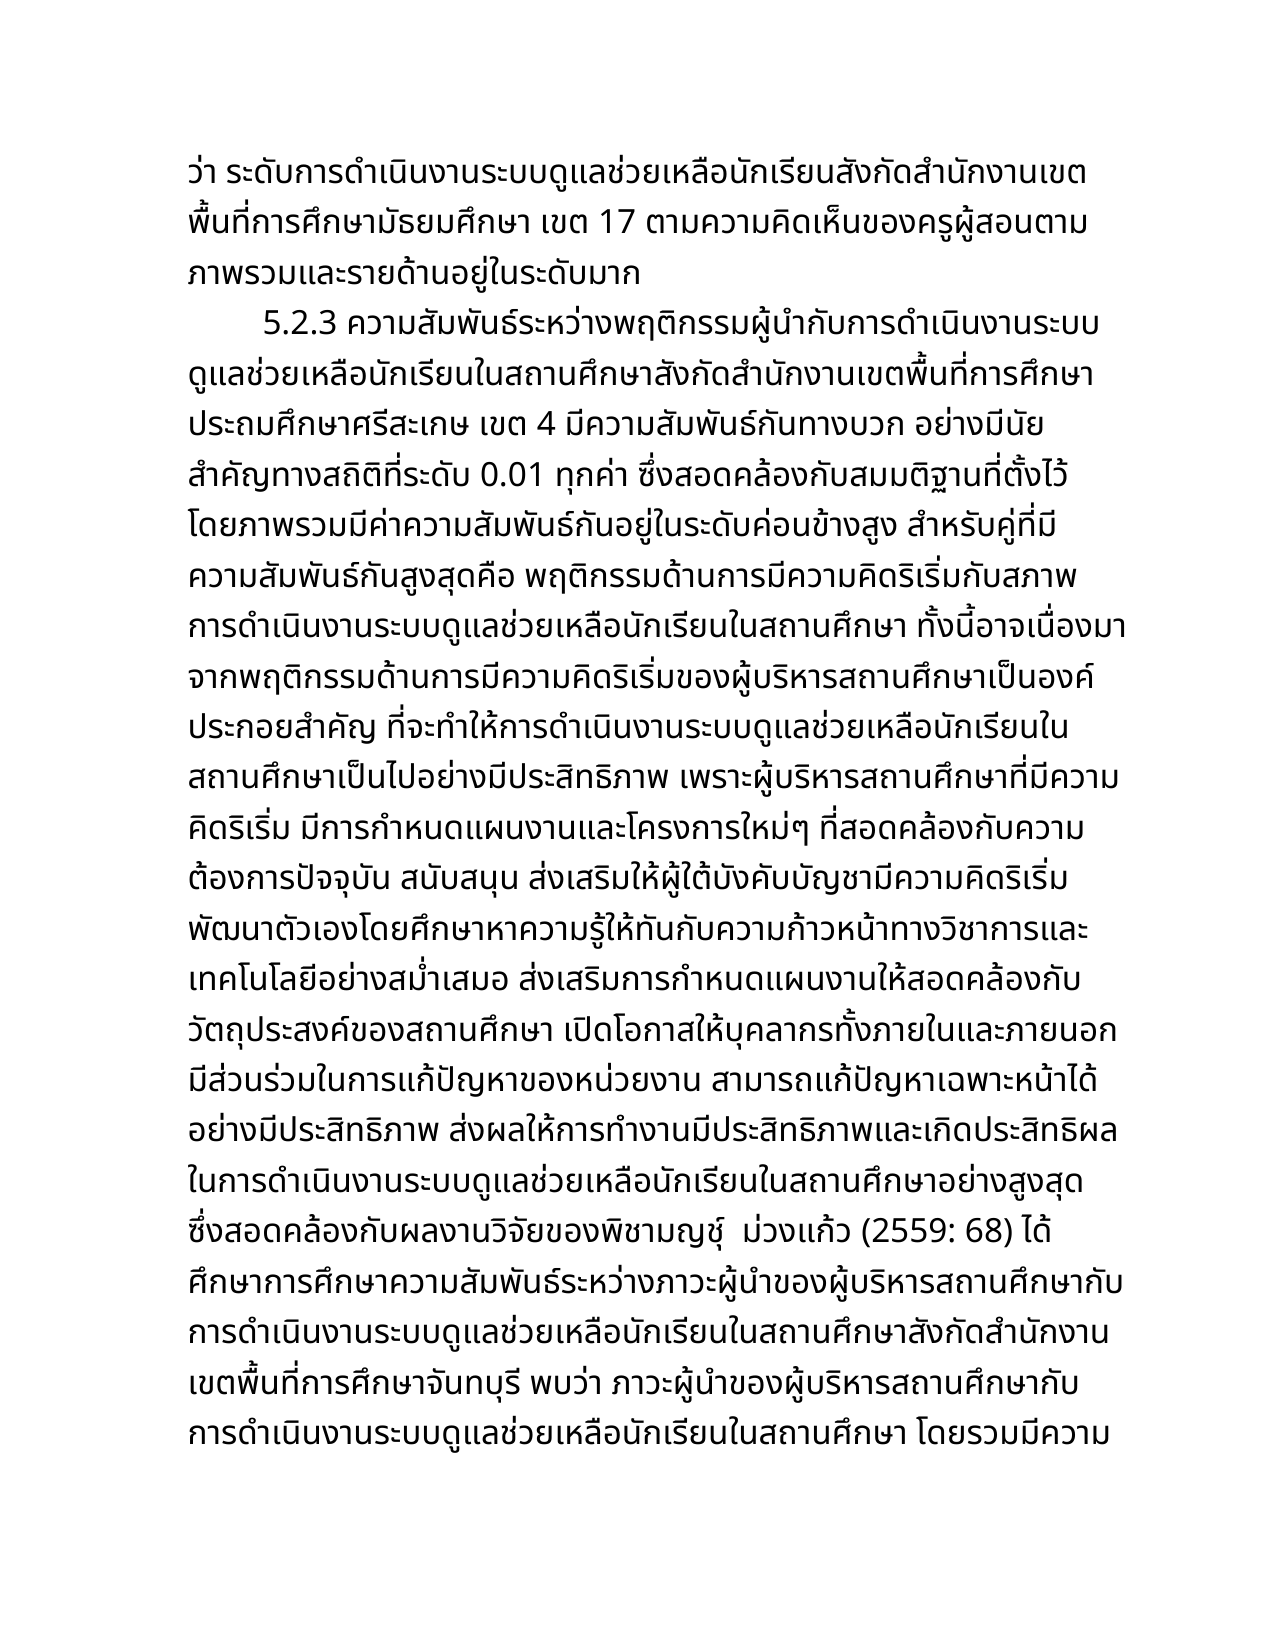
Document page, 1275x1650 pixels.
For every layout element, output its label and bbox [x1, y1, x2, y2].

text [187, 299, 1127, 1459]
text [187, 148, 1127, 299]
